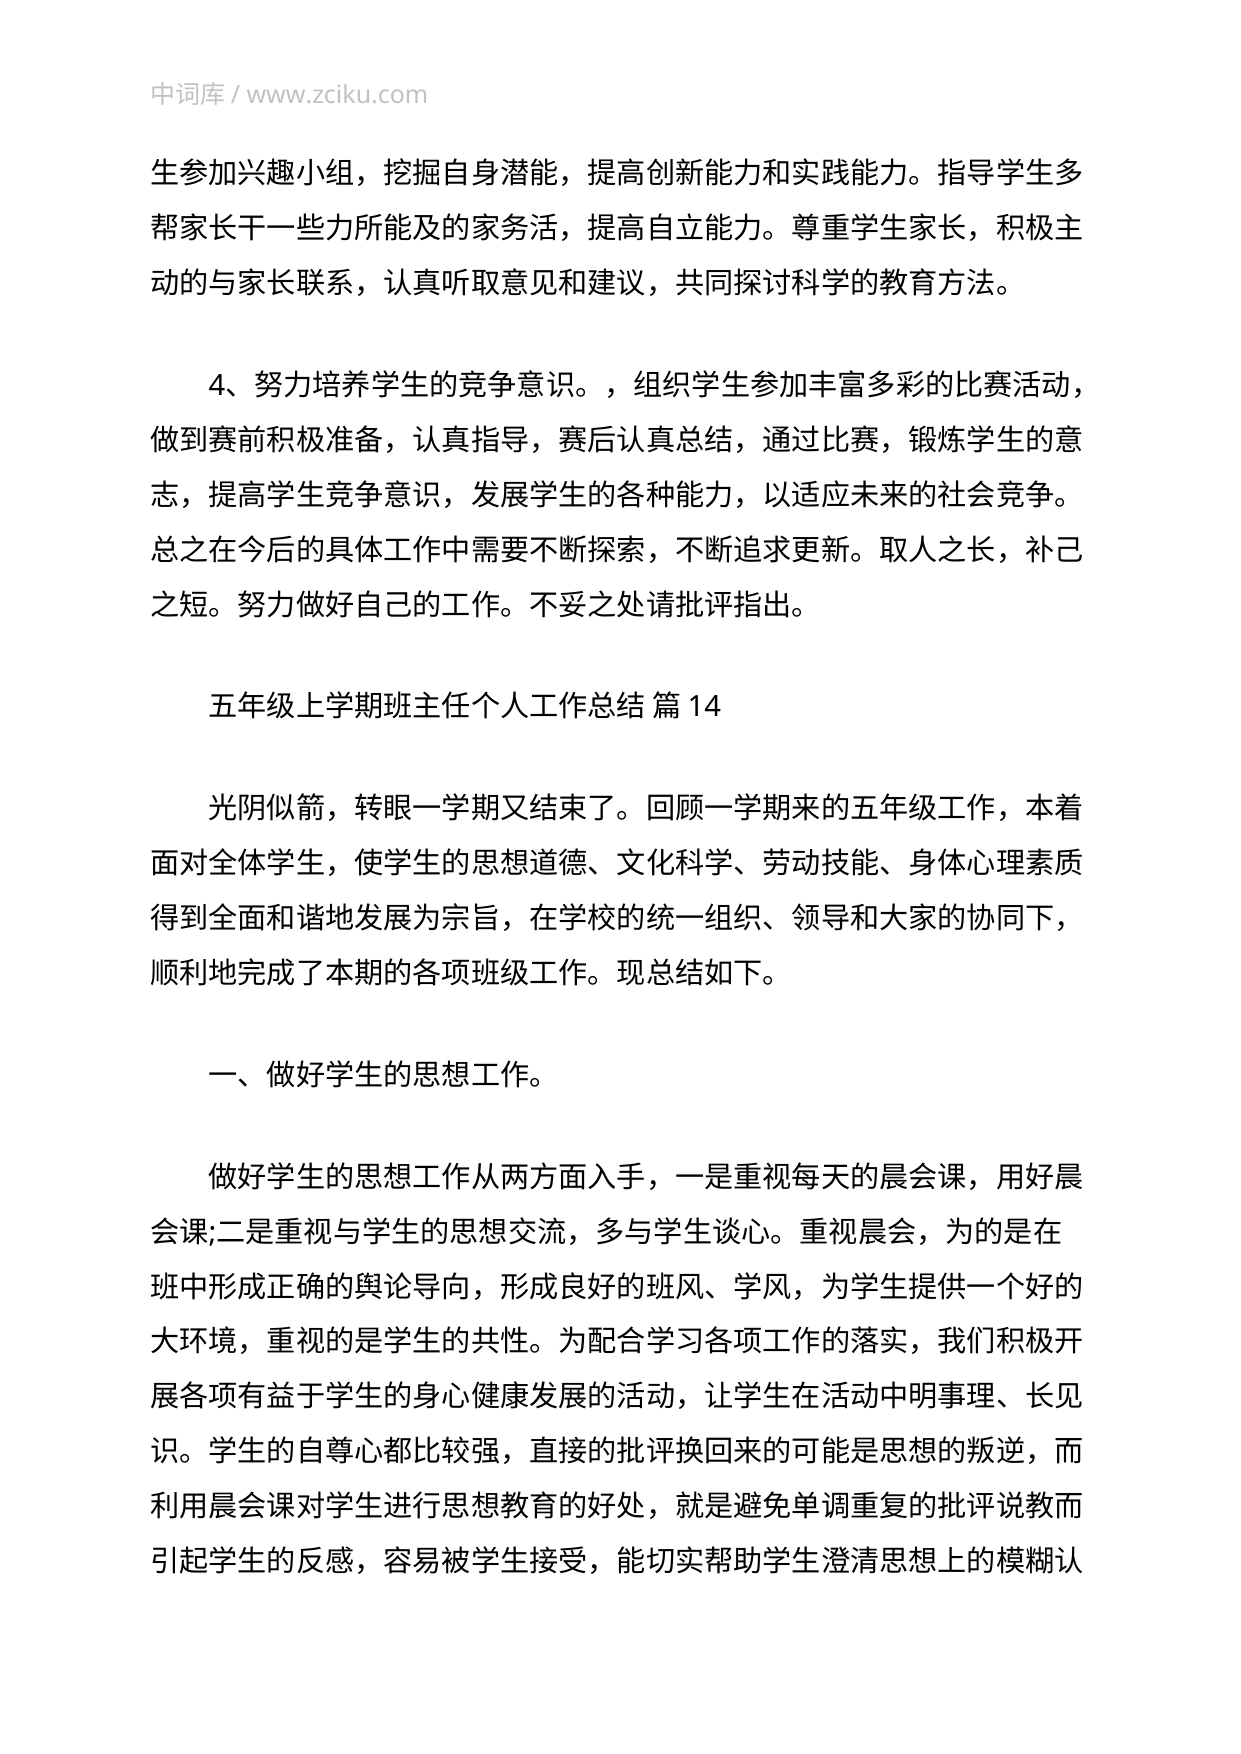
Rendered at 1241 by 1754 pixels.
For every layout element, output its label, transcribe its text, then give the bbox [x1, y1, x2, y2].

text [150, 150, 1090, 302]
text 一、做好学生的思想工作。 [150, 1051, 1090, 1094]
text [150, 1153, 1090, 1580]
text 4、努力培养学生的竞争意识。，组织学生参加丰富多彩的比赛活动，做到赛前积极准备，认真指导，赛后认真总结，通过比赛，锻炼学生的意志，提高学生竞争意识，发展学生的各种能力，以适应未来的社会竞争。总之在今后的具体工作中需要不断探索，不断追求更新。取人之长，补己之短。努力做好自己的工作。不妥之处请批评指出。 [150, 362, 1090, 623]
text 五年级上学期班主任个人工作总结 篇14 [150, 683, 1090, 725]
text 光阴似箭，转眼一学期又结束了。回顾一学期来的五年级工作，本着面对全体学生，使学生的思想道德、文化科学、劳动技能、身体心理素质得到全面和谐地发展为宗旨，在学校的统一组织、领导和大家的协同下，顺利地完成了本期的各项班级工作。现总结如下。 [150, 785, 1090, 992]
